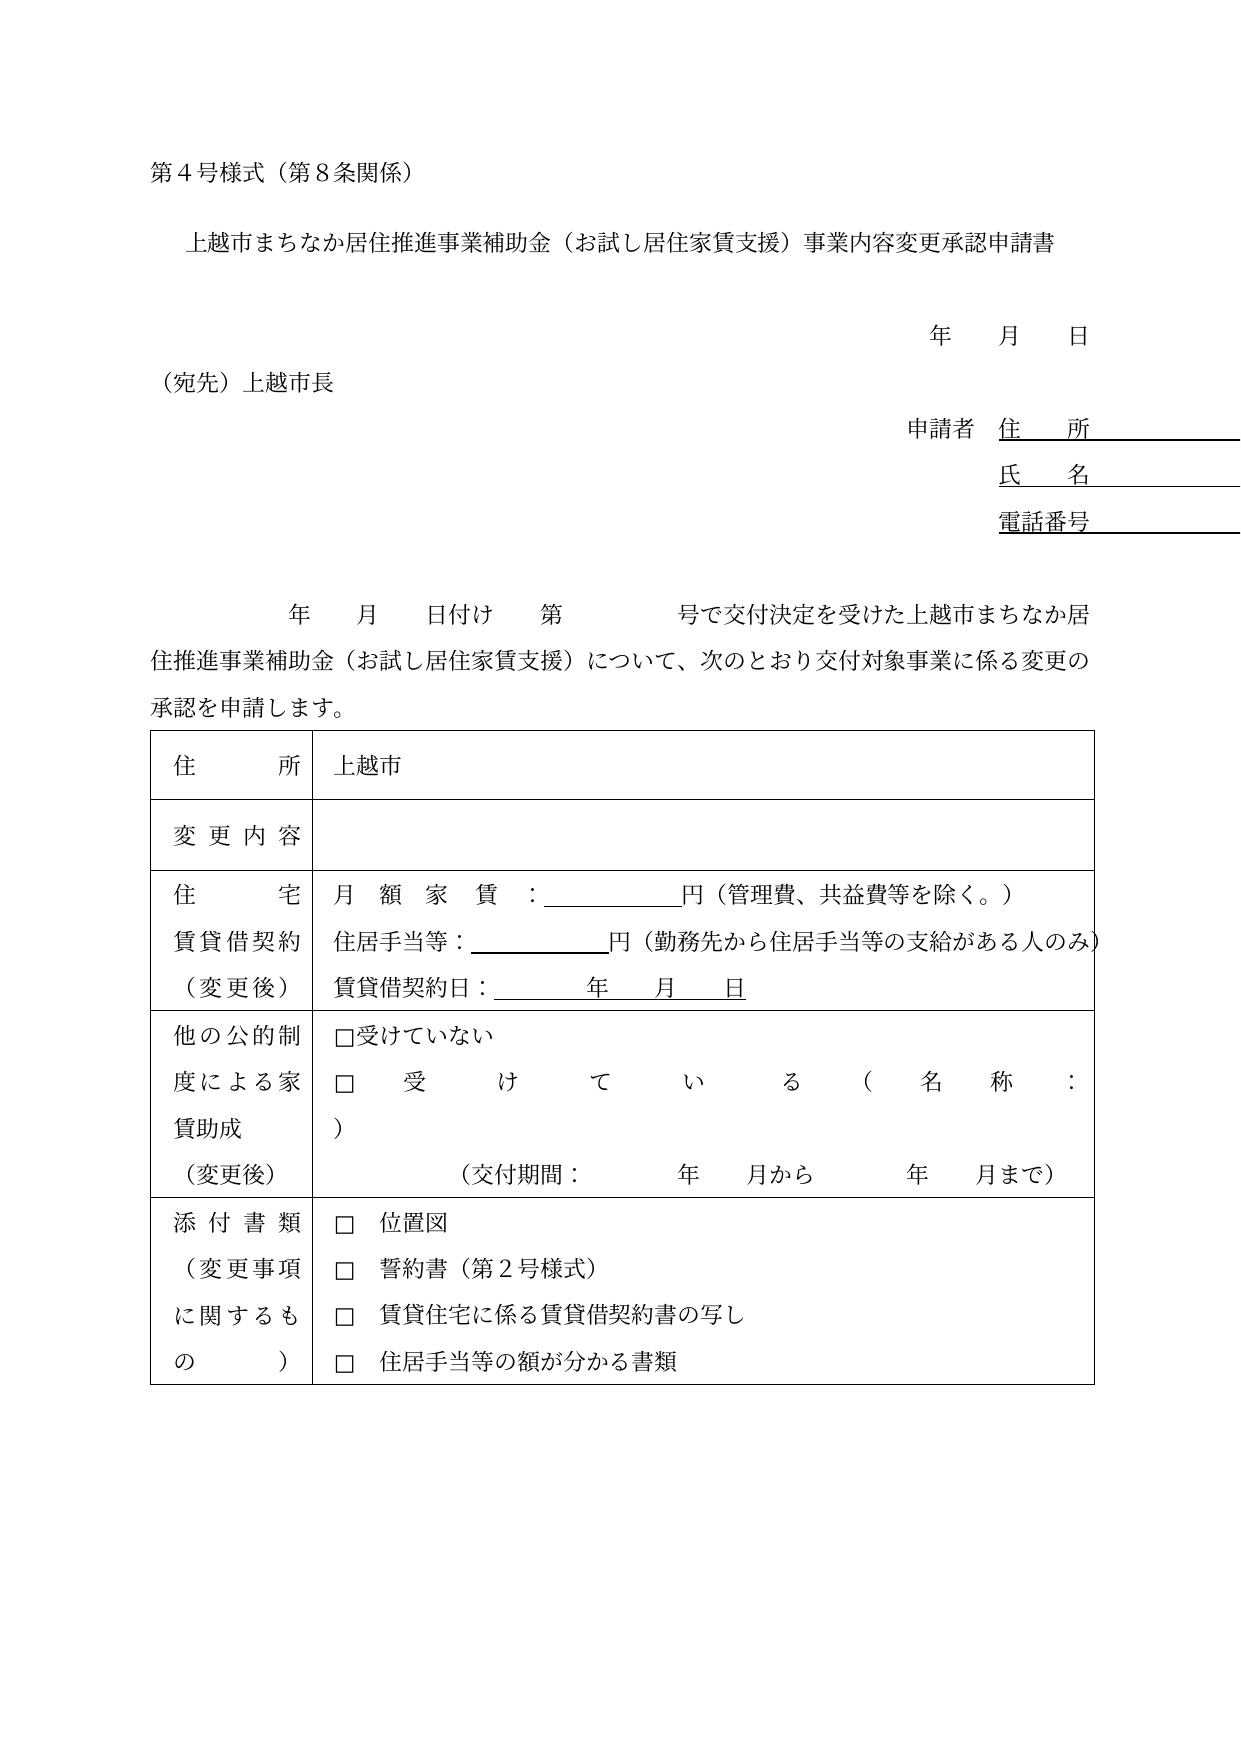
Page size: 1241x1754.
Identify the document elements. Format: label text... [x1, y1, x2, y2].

text 電話番号 [150, 497, 1090, 544]
table_cell 月額家賃： 円（管理費、共益費等を除く。） 住居手当等： 円（勤務先から住居手当等の支給がある人のみ） 賃貸借契約日： 年 月 日 [313, 871, 1094, 1010]
table_cell 他の公的制 度による家 賃助成 （変更後） [151, 1011, 312, 1197]
table_cell 住宅 賃貸借契約 （変更後） [151, 871, 312, 1010]
table_cell 変更内容 [151, 800, 312, 870]
table_cell □ 位置図 □ 誓約書（第２号様式） □ 賃貸住宅に係る賃貸借契約書の写し □ 住居手当等の額が分かる書類 [313, 1198, 1094, 1384]
text 上越市まちなか居住推進事業補助金（お試し居住家賃支援）事業内容変更承認申請書 [150, 218, 1090, 265]
text 氏 名 [150, 451, 1090, 497]
text 年 月 日付け 第 号で交付決定を受けた上越市まちなか居住推進事業補助金（お試し居住家賃支援）について、次のとおり交付対象事業に係る変更の承認を申請します。 [150, 590, 1090, 729]
table_cell 添付書類 （変更事項に関するもの） [151, 1198, 312, 1384]
table_cell □受けていない □受けている（名称： ） （交付期間： 年 月から 年 月まで） [313, 1011, 1094, 1197]
text 年 月 日 [150, 311, 1090, 358]
text （宛先）上越市長 [150, 358, 1090, 404]
table_header 上越市 [313, 731, 1094, 799]
text 申請者 住 所 [150, 404, 1090, 451]
table_header 住所 [151, 731, 312, 799]
table_cell [313, 800, 1094, 870]
text 第４号様式（第８条関係） [150, 149, 1090, 195]
